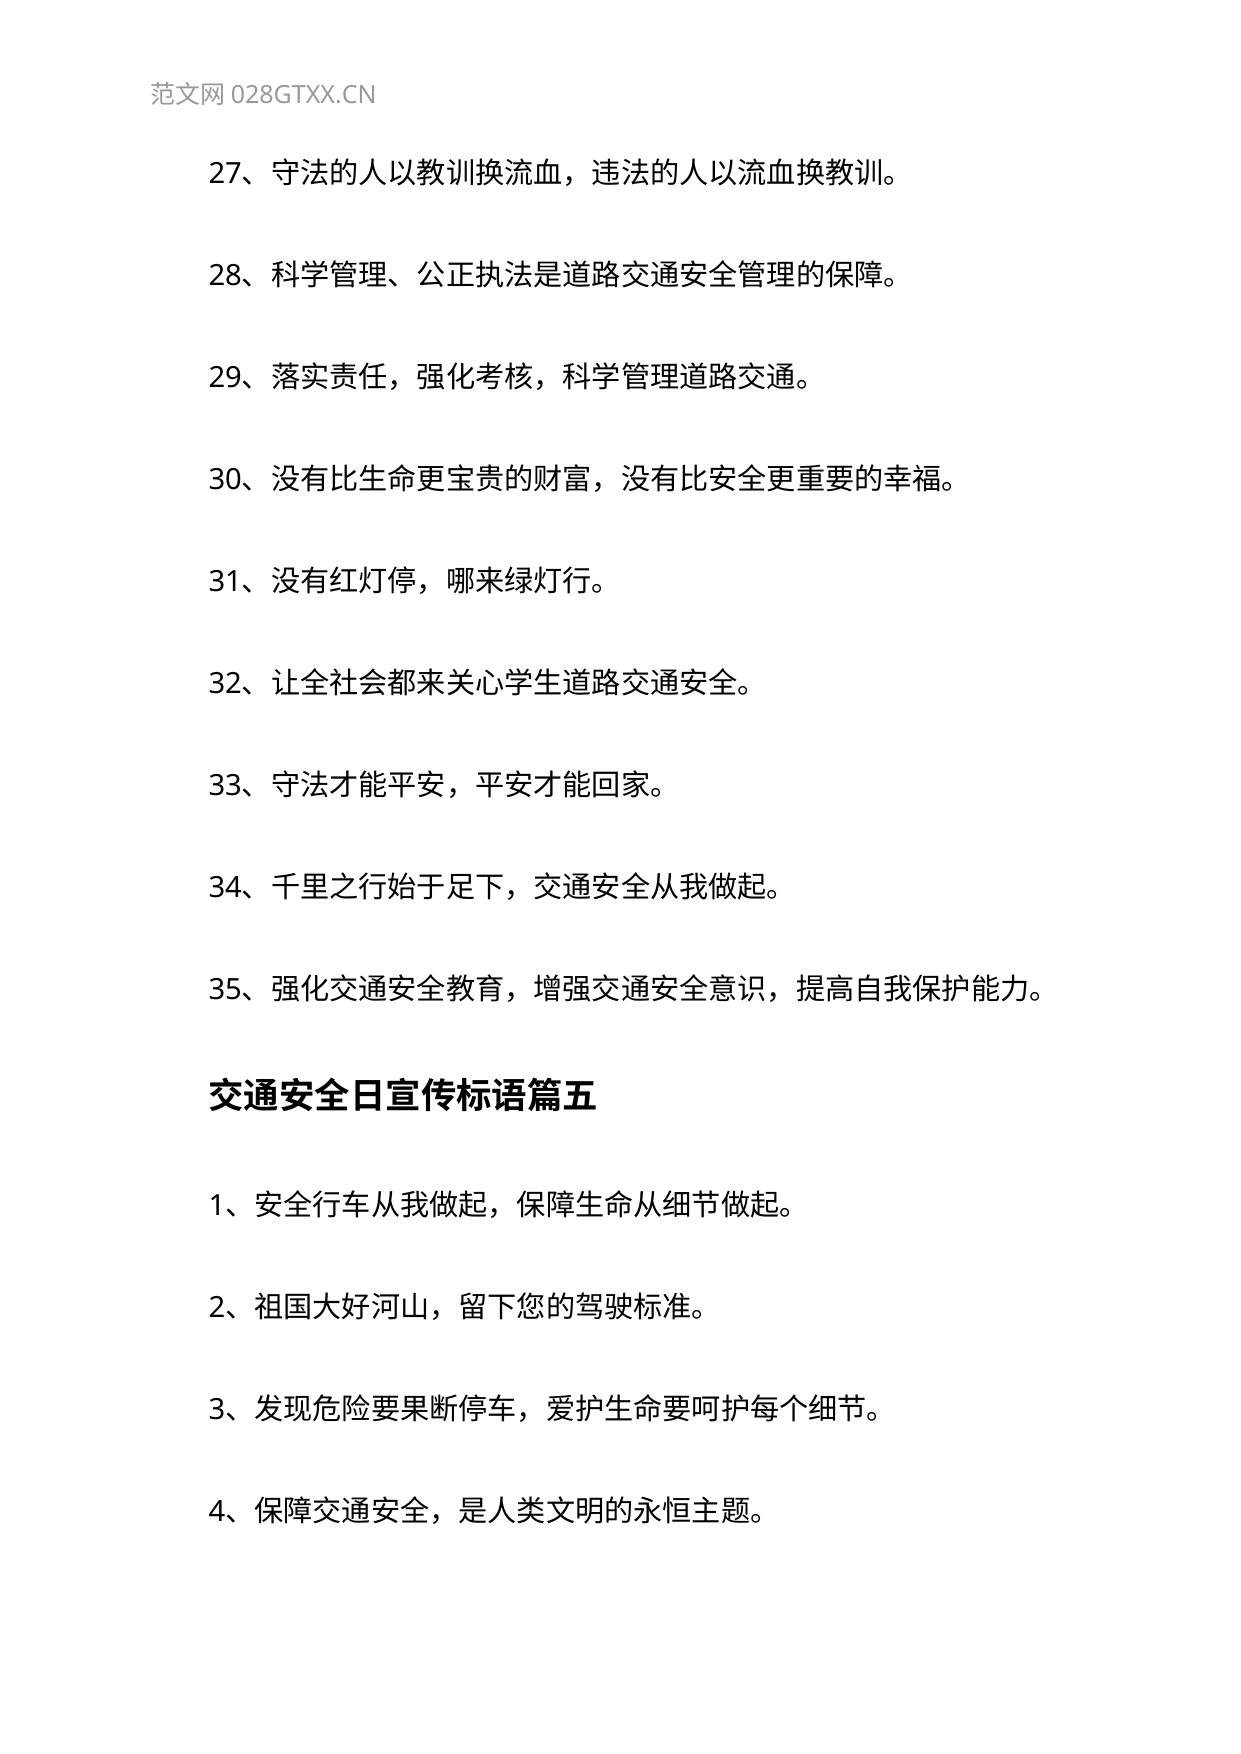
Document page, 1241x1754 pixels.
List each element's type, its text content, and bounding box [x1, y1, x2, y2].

text 34、千里之行始于足下，交通安全从我做起。 [150, 864, 1090, 906]
text 29、落实责任，强化考核，科学管理道路交通。 [150, 354, 1090, 396]
text 35、强化交通安全教育，增强交通安全意识，提高自我保护能力。 [150, 966, 1090, 1008]
text 3、发现危险要果断停车，爱护生命要呵护每个细节。 [150, 1385, 1090, 1428]
text 28、科学管理、公正执法是道路交通安全管理的保障。 [150, 252, 1090, 294]
text 31、没有红灯停，哪来绿灯行。 [150, 558, 1090, 600]
text 1、安全行车从我做起，保障生命从细节做起。 [150, 1181, 1090, 1224]
text 30、没有比生命更宝贵的财富，没有比安全更重要的幸福。 [150, 456, 1090, 498]
text 27、守法的人以教训换流血，违法的人以流血换教训。 [150, 150, 1090, 192]
text 交通安全日宣传标语篇五 [150, 1068, 1090, 1119]
text 33、守法才能平安，平安才能回家。 [150, 762, 1090, 804]
text 32、让全社会都来关心学生道路交通安全。 [150, 660, 1090, 702]
text 4、保障交通安全，是人类文明的永恒主题。 [150, 1487, 1090, 1529]
text 2、祖国大好河山，留下您的驾驶标准。 [150, 1283, 1090, 1326]
